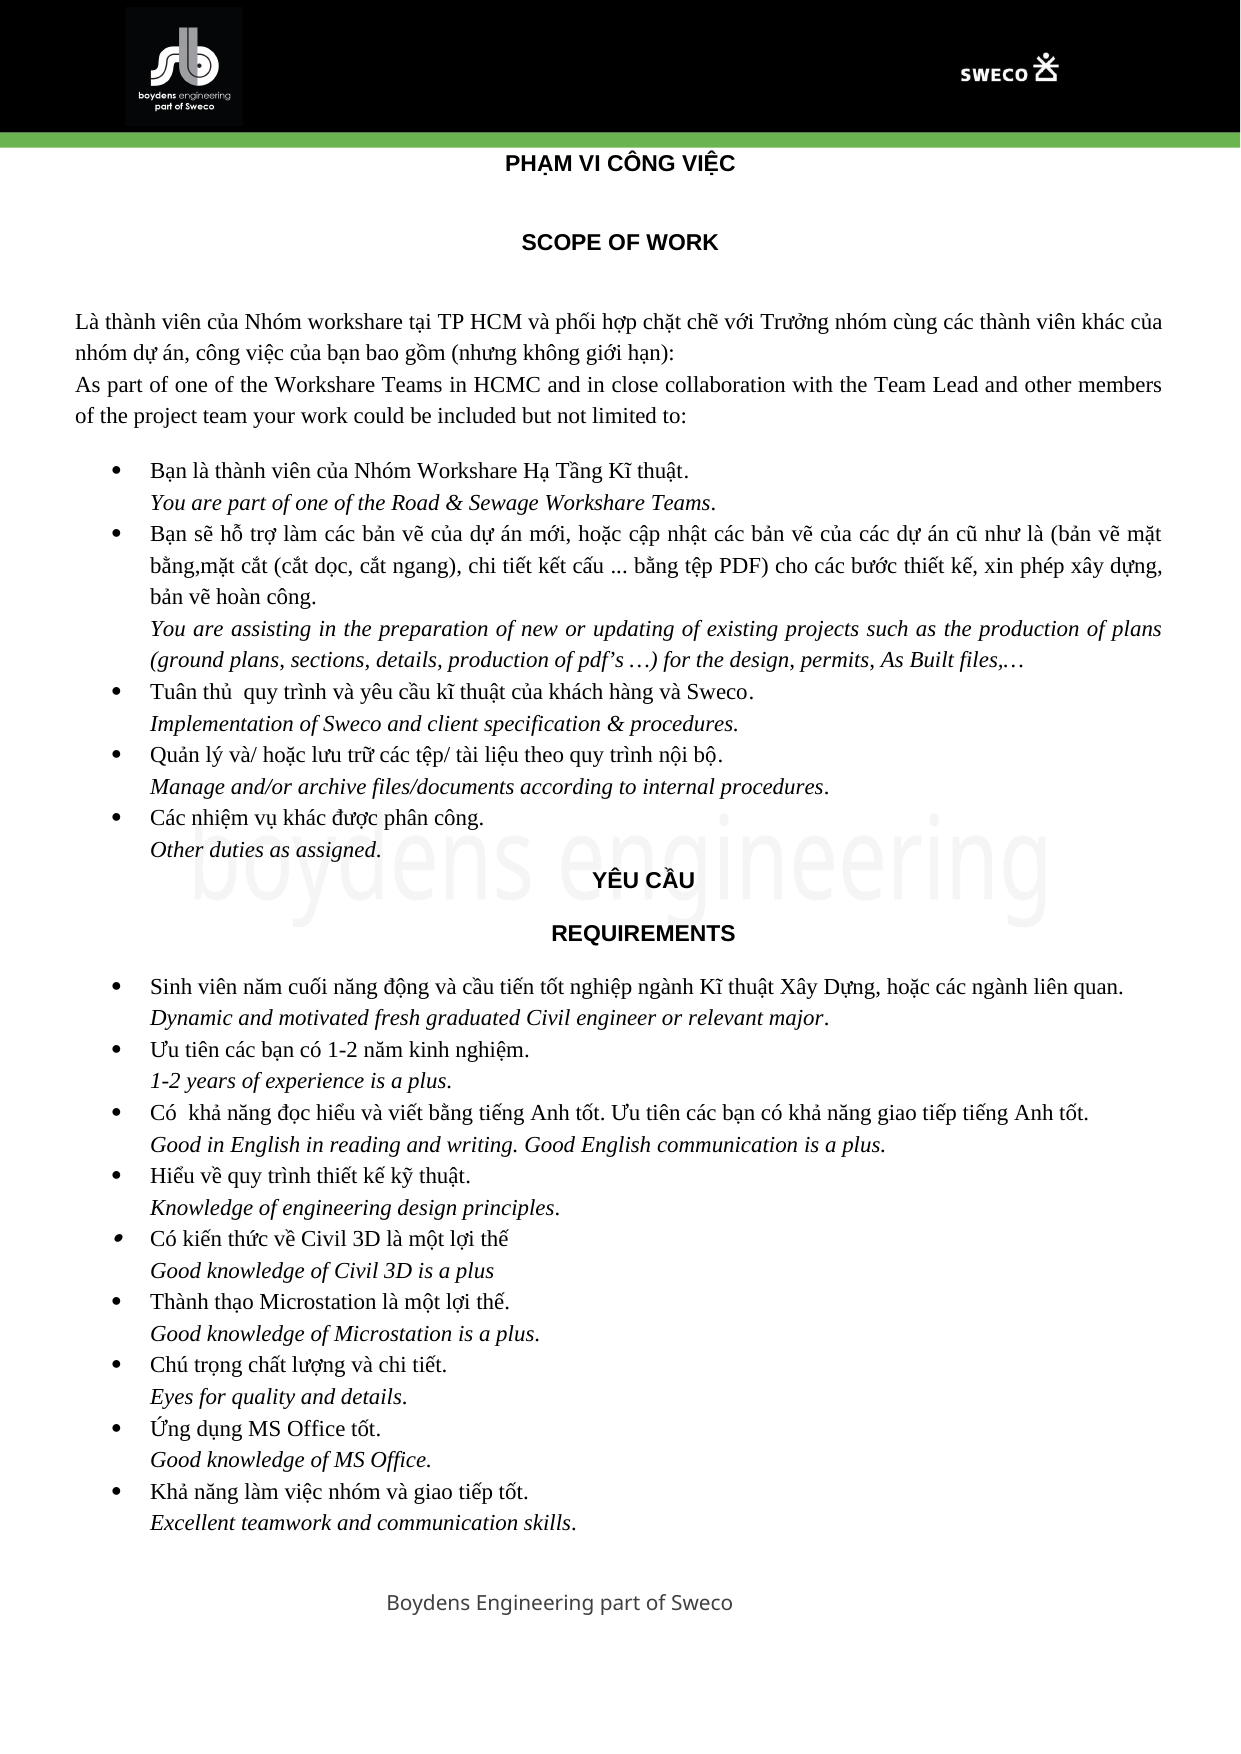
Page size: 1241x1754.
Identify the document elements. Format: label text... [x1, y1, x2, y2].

list Thành thạo Microstation là một lợi thế. [112, 1288, 1165, 1315]
list Implementation of Sweco and client specification & procedures. [150, 709, 1165, 736]
list Dynamic and motivated fresh graduated Civil engineer or relevant major. [150, 1004, 1165, 1031]
list Có khả năng đọc hiểu và viết bằng tiếng Anh tốt. Ưu tiên các bạn có khả năng giao tiếp tiếng Anh tốt. [112, 1099, 1165, 1125]
list Bạn sẽ hỗ trợ làm các bản vẽ của dự án mới, hoặc cập nhật các bản vẽ của các dự án cũ như là (bản vẽ mặt bằng,mặt cắt (cắt dọc, cắt ngang), chi tiết kết cấu ... bằng tệp PDF) cho các bước thiết kế, xin phép xây dựng, bản vẽ hoàn công. [112, 520, 1165, 610]
list Khả năng làm việc nhóm và giao tiếp tốt. [112, 1478, 1165, 1504]
text As part of one of the Workshare Teams in HCMC and in close collaboration with the Team Lead and other members of the project team your work could be included but not limited to: [75, 371, 1165, 429]
list Có kiến thức về Civil 3D là một lợi thế [112, 1225, 1165, 1252]
list Excellent teamwork and communication skills. [150, 1509, 1165, 1536]
list Good knowledge of Microstation is a plus. [150, 1320, 1165, 1346]
list Eyes for quality and details. [150, 1383, 1165, 1409]
list REQUIREMENTS [121, 920, 1165, 946]
list Knowledge of engineering design principles. [150, 1194, 1165, 1220]
list Bạn là thành viên của Nhóm Workshare Hạ Tầng Kĩ thuật. [112, 457, 1165, 483]
picture [125, 7, 244, 126]
list You are assisting in the preparation of new or updating of existing projects such as the production of plans (ground plans, sections, details, production of pdf’s …) for the design, permits, As Built files,… [150, 615, 1165, 673]
list Good knowledge of Civil 3D is a plus [150, 1257, 1165, 1283]
list Ứng dụng MS Office tốt. [112, 1415, 1165, 1441]
text PHẠM VI CÔNG VIỆC [75, 150, 1165, 176]
list Chú trọng chất lượng và chi tiết. [112, 1352, 1165, 1378]
text Là thành viên của Nhóm workshare tại TP HCM và phối hợp chặt chẽ với Trưởng nhóm cùng các thành viên khác của nhóm dự án, công việc của bạn bao gồm (nhưng không giới hạn): [75, 308, 1165, 366]
list Các nhiệm vụ khác được phân công. [112, 804, 1165, 831]
picture [950, 7, 1069, 126]
list You are part of one of the Road & Sewage Workshare Teams. [150, 489, 1165, 515]
text SCOPE OF WORK [75, 229, 1165, 255]
list Manage and/or archive files/documents according to internal procedures. [150, 773, 1165, 799]
list Tuân thủ quy trình và yêu cầu kĩ thuật của khách hàng và Sweco. [112, 678, 1165, 704]
list Sinh viên năm cuối năng động và cầu tiến tốt nghiệp ngành Kĩ thuật Xây Dựng, hoặc các ngành liên quan. [112, 973, 1165, 999]
list Hiểu về quy trình thiết kế kỹ thuật. [112, 1162, 1165, 1188]
list Ưu tiên các bạn có 1-2 năm kinh nghiệm. [112, 1036, 1165, 1062]
list Other duties as assigned. [150, 836, 1165, 862]
list 1-2 years of experience is a plus. [150, 1067, 1165, 1094]
list Quản lý và/ hoặc lưu trữ các tệp/ tài liệu theo quy trình nội bộ. [112, 741, 1165, 767]
list YÊU CẦU [121, 867, 1165, 894]
list Good in English in reading and writing. Good English communication is a plus. [150, 1131, 1165, 1157]
list Good knowledge of MS Office. [150, 1446, 1165, 1473]
